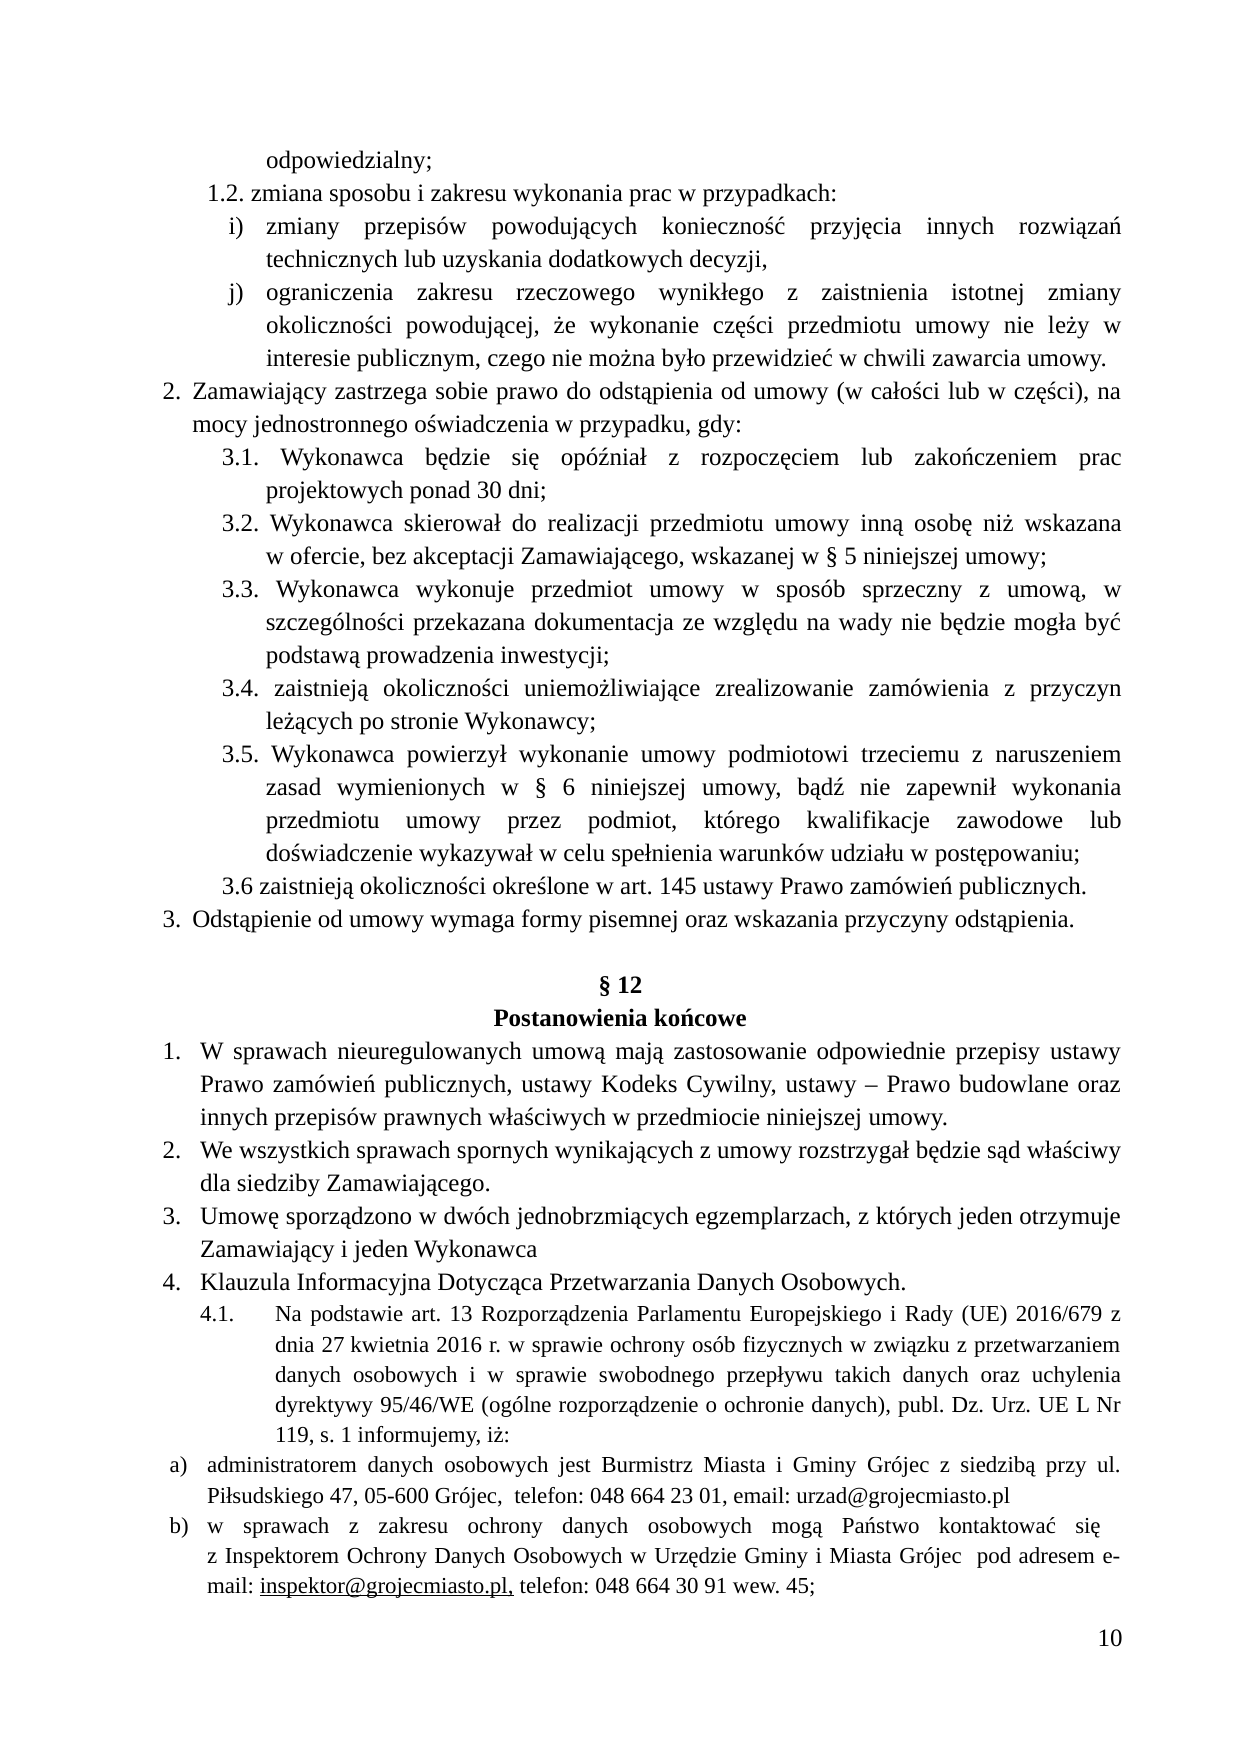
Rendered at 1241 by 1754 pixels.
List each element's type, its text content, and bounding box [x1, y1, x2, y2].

list zmiany przepisów powodujących konieczność przyjęcia innych rozwiązań technicznych lub uzyskania dodatkowych decyzji, [228, 211, 1122, 273]
list 3.6 zaistnieją okoliczności określone w art. 145 ustawy Prawo zamówień publicznych. [200, 871, 1122, 900]
list Klauzula Informacyjna Dotycząca Przetwarzania Danych Osobowych. [162, 1267, 1122, 1296]
text Postanowienia końcowe [118, 1003, 1122, 1032]
list Zamawiający zastrzega sobie prawo do odstąpienia od umowy (w całości lub w części), na mocy jednostronnego oświadczenia w przypadku, gdy: [162, 376, 1122, 438]
list 3.2. Wykonawca skierował do realizacji przedmiotu umowy inną osobę niż wskazana w ofercie, bez akceptacji Zamawiającego, wskazanej w § 5 niniejszej umowy; [222, 508, 1122, 570]
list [228, 145, 1122, 173]
list administratorem danych osobowych jest Burmistrz Miasta i Gminy Grójec z siedzibą przy ul. Piłsudskiego 47, 05-600 Grójec, telefon: 048 664 23 01, email: urzad@grojecmiasto.pl [169, 1452, 1122, 1508]
list Odstąpienie od umowy wymaga formy pisemnej oraz wskazania przyczyny odstąpienia. [162, 904, 1122, 933]
text 1.2. zmiana sposobu i zakresu wykonania prac w przypadkach: [207, 178, 1122, 207]
list We wszystkich sprawach spornych wynikających z umowy rozstrzygał będzie sąd właściwy dla siedziby Zamawiającego. [162, 1135, 1122, 1197]
list 3.1. Wykonawca będzie się opóźniał z rozpoczęciem lub zakończeniem prac projektowych ponad 30 dni; [222, 442, 1122, 504]
text 3.5. Wykonawca powierzył wykonanie umowy podmiotowi trzeciemu z naruszeniem zasad wymienionych w § 6 niniejszej umowy, bądź nie zapewnił wykonania przedmiotu umowy przez podmiot, którego kwalifikacje zawodowe lub doświadczenie wykazywał w celu spełnienia warunków udziału w postępowaniu; [222, 739, 1122, 867]
list Na podstawie art. 13 Rozporządzenia Parlamentu Europejskiego i Rady (UE) 2016/679 z dnia 27 kwietnia 2016 r. w sprawie ochrony osób fizycznych w związku z przetwarzaniem danych osobowych i w sprawie swobodnego przepływu takich danych oraz uchylenia dyrektywy 95/46/WE (ogólne rozporządzenie o ochronie danych), publ. Dz. Urz. UE L Nr 119, s. 1 informujemy, iż: [200, 1301, 1122, 1448]
text 3.4. zaistnieją okoliczności uniemożliwiające zrealizowanie zamówienia z przyczyn leżących po stronie Wykonawcy; [222, 673, 1122, 735]
text § 12 [118, 970, 1122, 999]
list W sprawach nieuregulowanych umową mają zastosowanie odpowiednie przepisy ustawy Prawo zamówień publicznych, ustawy Kodeks Cywilny, ustawy – Prawo budowlane oraz innych przepisów prawnych właściwych w przedmiocie niniejszej umowy. [162, 1036, 1122, 1131]
text 3.3. Wykonawca wykonuje przedmiot umowy w sposób sprzeczny z umową, w szczególności przekazana dokumentacja ze względu na wady nie będzie mogła być podstawą prowadzenia inwestycji; [222, 574, 1122, 669]
list Umowę sporządzono w dwóch jednobrzmiących egzemplarzach, z których jeden otrzymuje Zamawiający i jeden Wykonawca [162, 1201, 1122, 1263]
list ograniczenia zakresu rzeczowego wynikłego z zaistnienia istotnej zmiany okoliczności powodującej, że wykonanie części przedmiotu umowy nie leży w interesie publicznym, czego nie można było przewidzieć w chwili zawarcia umowy. [228, 277, 1122, 372]
list w sprawach z zakresu ochrony danych osobowych mogą Państwo kontaktować się z Inspektorem Ochrony Danych Osobowych w Urzędzie Gminy i Miasta Grójec pod adresem e-mail: inspektor@grojecmiasto.pl, telefon: 048 664 30 91 wew. 45; [169, 1512, 1122, 1599]
